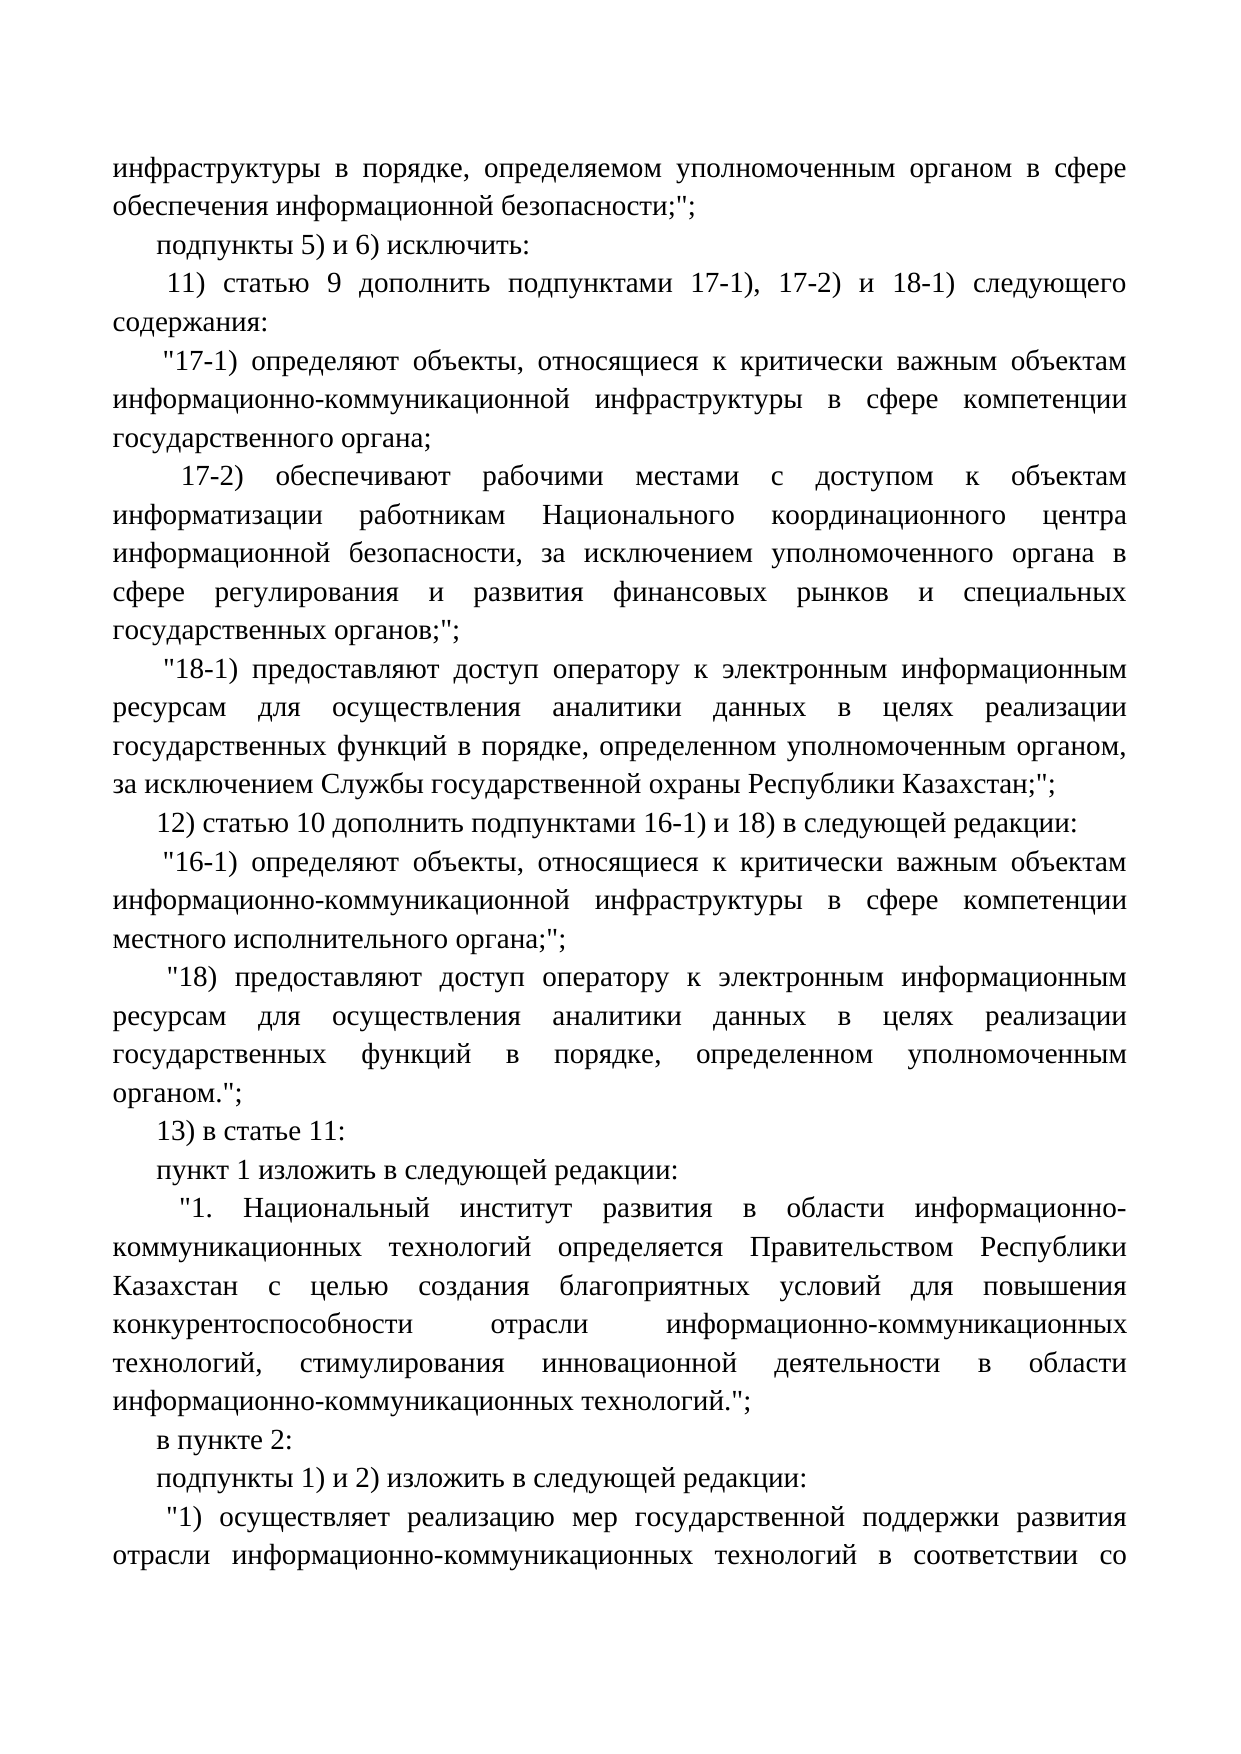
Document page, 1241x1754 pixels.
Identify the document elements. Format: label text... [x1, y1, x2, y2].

text "18-1) предоставляют доступ оператору к электронным информационным ресурсам для осуществления аналитики данных в целях реализации государственных функций в порядке, определенном уполномоченным органом, за исключением Службы государственной охраны Республики Казахстан;"; [112, 651, 1128, 800]
text "1. Национальный институт развития в области информационно-коммуникационных технологий определяется Правительством Республики Казахстан с целью создания благоприятных условий для повышения конкурентоспособности отрасли информационно-коммуникационных технологий, стимулирования инновационной деятельности в области информационно-коммуникационных технологий."; [112, 1191, 1128, 1417]
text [112, 150, 1128, 222]
text подпункты 1) и 2) изложить в следующей редакции: [112, 1460, 1128, 1494]
text "16-1) определяют объекты, относящиеся к критически важным объектам информационно-коммуникационной инфраструктуры в сфере компетенции местного исполнительного органа;"; [112, 844, 1128, 954]
text 11) статью 9 дополнить подпунктами 17-1), 17-2) и 18-1) следующего содержания: [112, 266, 1128, 338]
text в пункте 2: [112, 1422, 1128, 1455]
text подпункты 5) и 6) исключить: [112, 227, 1128, 261]
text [112, 1499, 1128, 1571]
text "18) предоставляют доступ оператору к электронным информационным ресурсам для осуществления аналитики данных в целях реализации государственных функций в порядке, определенном уполномоченным органом."; [112, 959, 1128, 1108]
text 17-2) обеспечивают рабочими местами с доступом к объектам информатизации работникам Национального координационного центра информационной безопасности, за исключением уполномоченного органа в сфере регулирования и развития финансовых рынков и специальных государственных органов;"; [112, 458, 1128, 646]
text пункт 1 изложить в следующей редакции: [112, 1152, 1128, 1186]
text 12) статью 10 дополнить подпунктами 16-1) и 18) в следующей редакции: [112, 805, 1128, 839]
text 13) в статье 11: [112, 1113, 1128, 1147]
text "17-1) определяют объекты, относящиеся к критически важным объектам информационно-коммуникационной инфраструктуры в сфере компетенции государственного органа; [112, 343, 1128, 453]
